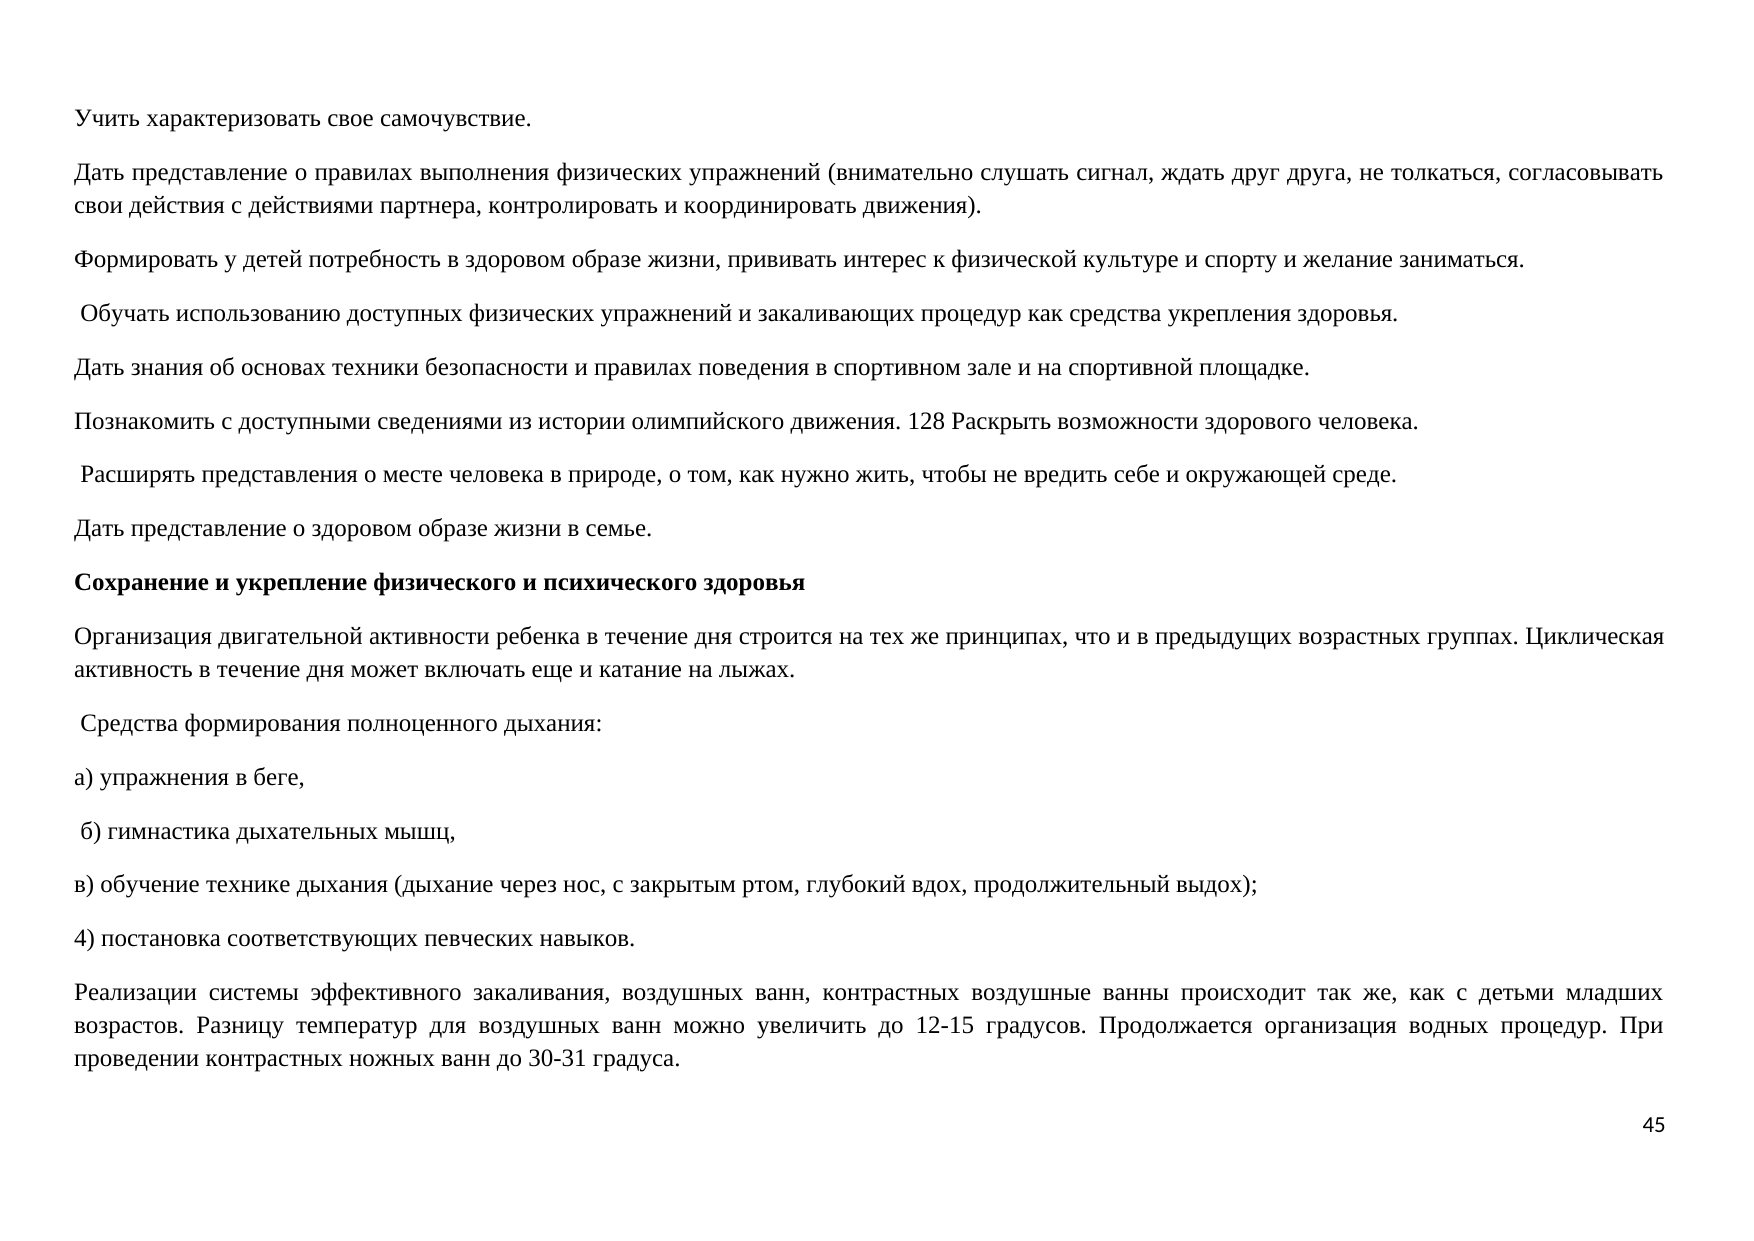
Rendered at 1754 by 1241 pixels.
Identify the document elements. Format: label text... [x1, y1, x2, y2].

text 4) постановка соответствующих певческих навыков. [74, 923, 1665, 952]
text Дать представление о здоровом образе жизни в семье. [74, 513, 1665, 542]
text а) упражнения в беге, [74, 762, 1665, 791]
text Познакомить с доступными сведениями из истории олимпийского движения. 128 Раскрыть возможности здорового человека. [74, 406, 1665, 434]
text Расширять представления о месте человека в природе, о том, как нужно жить, чтобы не вредить себе и окружающей среде. [74, 459, 1665, 488]
text Реализации системы эффективного закаливания, воздушных ванн, контрастных воздушные ванны происходит так же, как с детьми младших возрастов. Разницу температур для воздушных ванн можно увеличить до 12-15 градусов. Продолжается организация водных процедур. При проведении контрастных ножных ванн до 30-31 градуса. [74, 977, 1665, 1072]
text б) гимнастика дыхательных мышц, [74, 816, 1665, 844]
text в) обучение технике дыхания (дыхание через нос, с закрытым ртом, глубокий вдох, продолжительный выдох); [74, 869, 1665, 898]
text Средства формирования полноценного дыхания: [74, 708, 1665, 737]
text Обучать использованию доступных физических упражнений и закаливающих процедур как средства укрепления здоровья. [74, 298, 1665, 327]
text Дать знания об основах техники безопасности и правилах поведения в спортивном зале и на спортивной площадке. [74, 352, 1665, 381]
text Учить характеризовать свое самочувствие. [74, 103, 1665, 132]
text Формировать у детей потребность в здоровом образе жизни, прививать интерес к физической культуре и спорту и желание заниматься. [74, 244, 1665, 273]
text Дать представление о правилах выполнения физических упражнений (внимательно слушать сигнал, ждать друг друга, не толкаться, согласовывать свои действия с действиями партнера, контролировать и координировать движения). [74, 157, 1665, 219]
text Организация двигательной активности ребенка в течение дня строится на тех же принципах, что и в предыдущих возрастных группах. Циклическая активность в течение дня может включать еще и катание на лыжах. [74, 621, 1665, 683]
text Сохранение и укрепление физического и психического здоровья [74, 567, 1665, 596]
